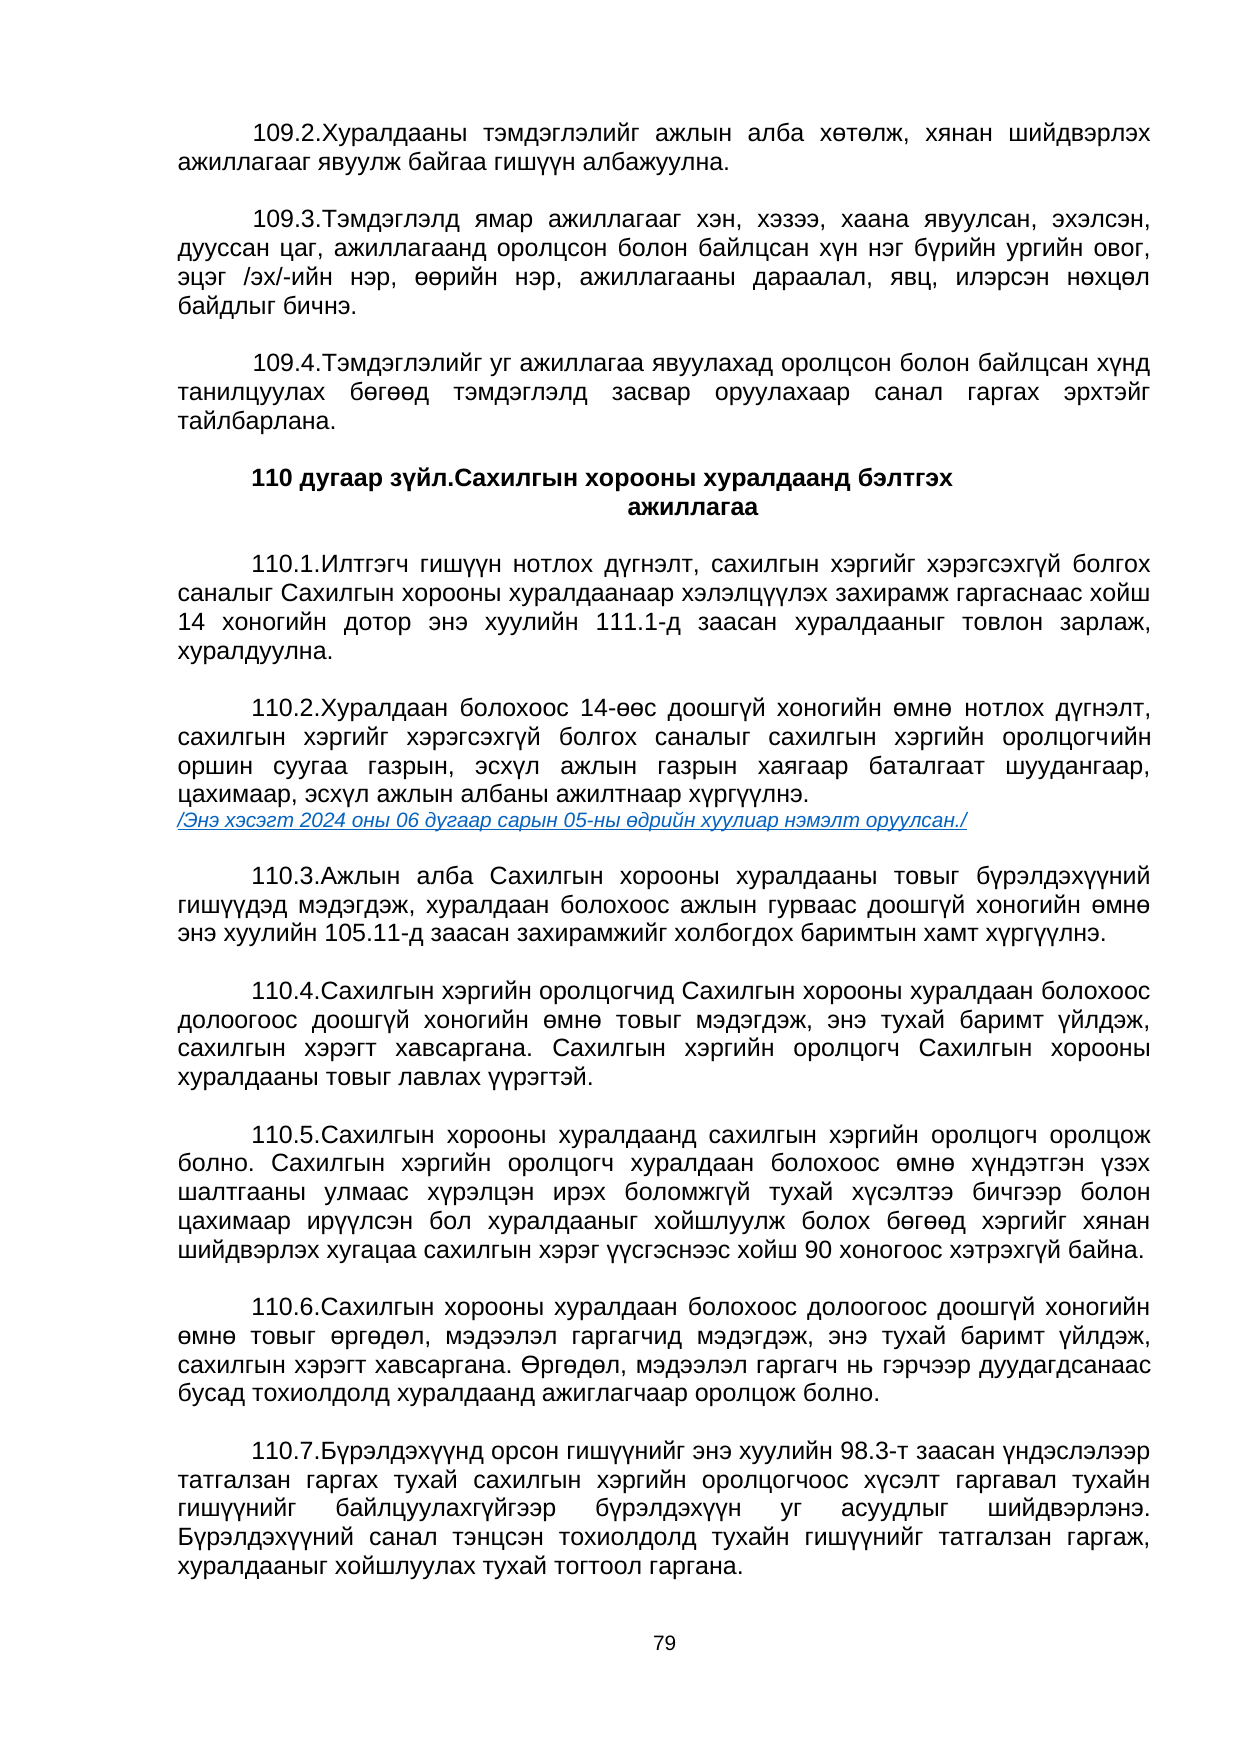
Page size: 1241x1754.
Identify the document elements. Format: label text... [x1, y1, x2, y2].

text 110.7.Бүрэлдэхүүнд орсон гишүүнийг энэ хуулийн 98.3-т заасан үндэслэлээр татгалзан гаргах тухай сахилгын хэргийн оролцогчоос хүсэлт гаргавал тухайн гишүүнийг байлцуулахгүйгээр бүрэлдэхүүн уг асуудлыг шийдвэрлэнэ. Бүрэлдэхүүний санал тэнцсэн тохиолдолд тухайн гишүүнийг татгалзан гаргаж, хуралдааныг хойшлуулах тухай тогтоол гаргана. [177, 1436, 1152, 1579]
text 110.6.Сахилгын хорооны хуралдаан болохоос долоогоос доошгүй хоногийн өмнө товыг өргөдөл, мэдээлэл гаргагчид мэдэгдэж, энэ тухай баримт үйлдэж, сахилгын хэрэгт хавсаргана. Өргөдөл, мэдээлэл гаргагч нь гэрчээр дуудагдсанаас бусад тохиолдолд хуралдаанд ажиглагчаар оролцож болно. [177, 1292, 1152, 1407]
text 109.2.Хуралдааны тэмдэглэлийг ажлын алба хөтөлж, хянан шийдвэрлэх ажиллагааг явуулж байгаа гишүүн албажуулна. [177, 118, 1152, 176]
text 110.2.Хуралдаан болохоос 14-өөс доошгүй хоногийн өмнө нотлох дүгнэлт, сахилгын хэргийг хэрэгсэхгүй болгох саналыг сахилгын хэргийн оролцогчийн оршин суугаа газрын, эсхүл ажлын газрын хаягаар баталгаат шуудангаар, цахимаар, эсхүл ажлын албаны ажилтнаар хүргүүлнэ. [177, 693, 1152, 808]
text 110.5.Сахилгын хорооны хуралдаанд сахилгын хэргийн оролцогч оролцож болно. Сахилгын хэргийн оролцогч хуралдаан болохоос өмнө хүндэтгэн үзэх шалтгааны улмаас хүрэлцэн ирэх боломжгүй тухай хүсэлтээ бичгээр болон цахимаар ирүүлсэн бол хуралдааныг хойшлуулж болох бөгөөд хэргийг хянан шийдвэрлэх хугацаа сахилгын хэрэг үүсгэснээс хойш 90 хоногоос хэтрэхгүй байна. [177, 1119, 1152, 1263]
text 110.3.Ажлын алба Сахилгын хорооны хуралдааны товыг бүрэлдэхүүний гишүүдэд мэдэгдэж, хуралдаан болохоос ажлын гурваас доошгүй хоногийн өмнө энэ хуулийн 105.11-д заасан захирамжийг холбогдох баримтын хамт хүргүүлнэ. [177, 861, 1152, 947]
text 109.3.Тэмдэглэлд ямар ажиллагааг хэн, хэзээ, хаана явуулсан, эхэлсэн, дууссан цаг, ажиллагаанд оролцсон болон байлцсан хүн нэг бүрийн ургийн овог, эцэг /эх/-ийн нэр, өөрийн нэр, ажиллагааны дараалал, явц, илэрсэн нөхцөл байдлыг бичнэ. [177, 204, 1152, 319]
text /Энэ хэсэгт 2024 оны 06 дугаар сарын 05-ны өдрийн хуулиар нэмэлт оруулсан./ [177, 808, 1152, 832]
text 110 дугаар зүйл.Сахилгын хорооны хуралдаанд бэлтгэх ажиллагаа [177, 463, 1152, 521]
text 109.4.Тэмдэглэлийг уг ажиллагаа явуулахад оролцсон болон байлцсан хүнд танилцуулах бөгөөд тэмдэглэлд засвар оруулахаар санал гаргах эрхтэйг тайлбарлана. [177, 348, 1152, 434]
text 110.4.Сахилгын хэргийн оролцогчид Сахилгын хорооны хуралдаан болохоос долоогоос доошгүй хоногийн өмнө товыг мэдэгдэж, энэ тухай баримт үйлдэж, сахилгын хэрэгт хавсаргана. Сахилгын хэргийн оролцогч Сахилгын хорооны хуралдааны товыг лавлах үүрэгтэй. [177, 976, 1152, 1091]
text 110.1.Илтгэгч гишүүн нотлох дүгнэлт, сахилгын хэргийг хэрэгсэхгүй болгох саналыг Сахилгын хорооны хуралдаанаар хэлэлцүүлэх захирамж гаргаснаас хойш 14 хоногийн дотор энэ хуулийн 111.1-д заасан хуралдааныг товлон зарлаж, хуралдуулна. [177, 549, 1152, 664]
